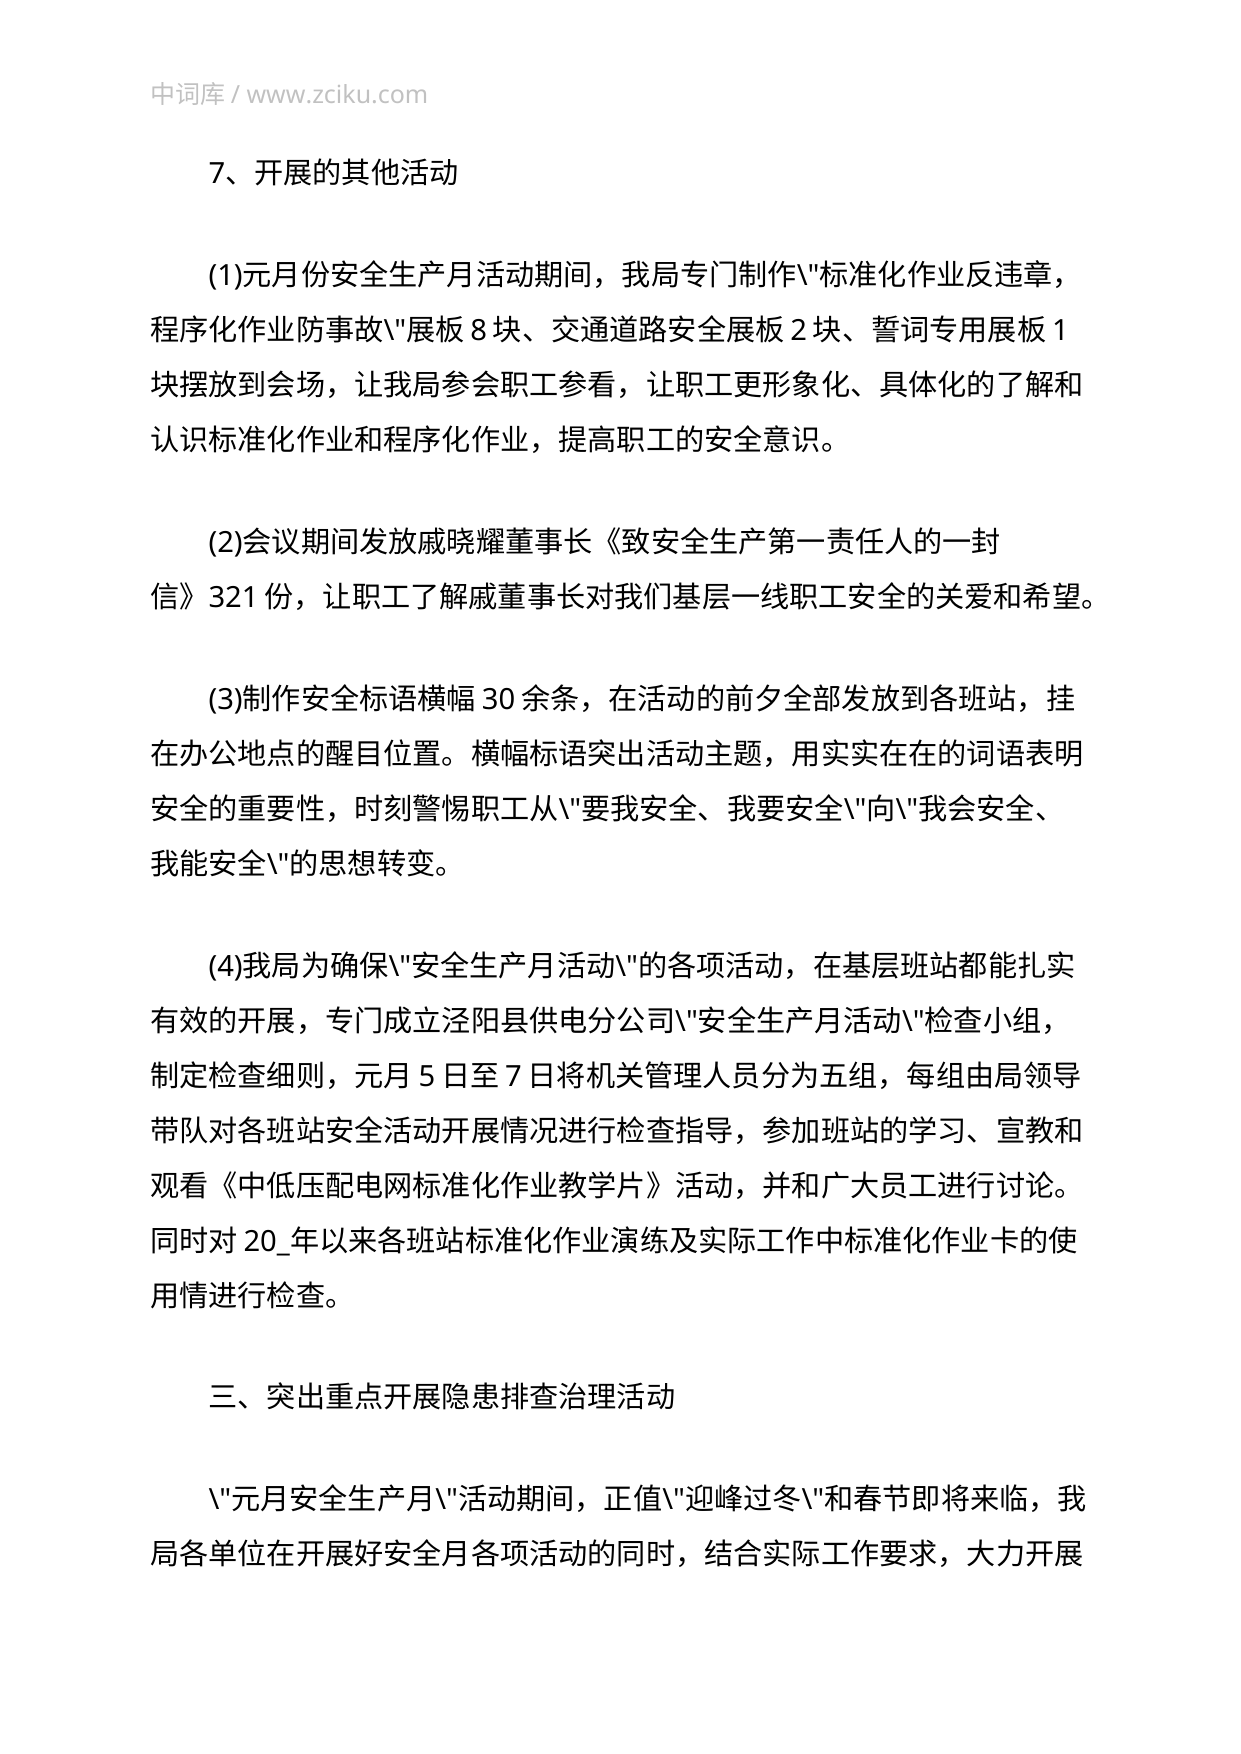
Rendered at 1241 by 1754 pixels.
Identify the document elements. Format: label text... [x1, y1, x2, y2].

text 三、突出重点开展隐患排查治理活动 [150, 1374, 1090, 1416]
text (3)制作安全标语横幅30余条，在活动的前夕全部发放到各班站，挂在办公地点的醒目位置。横幅标语突出活动主题，用实实在在的词语表明安全的重要性，时刻警惕职工从\"要我安全、我要安全\"向\"我会安全、我能安全\"的思想转变。 [150, 676, 1090, 883]
text (1)元月份安全生产月活动期间，我局专门制作\"标准化作业反违章，程序化作业防事故\"展板8块、交通道路安全展板2块、誓词专用展板1块摆放到会场，让我局参会职工参看，让职工更形象化、具体化的了解和认识标准化作业和程序化作业，提高职工的安全意识。 [150, 252, 1090, 459]
text 7、开展的其他活动 [150, 150, 1090, 192]
text (2)会议期间发放戚晓耀董事长《致安全生产第一责任人的一封信》321份，让职工了解戚董事长对我们基层一线职工安全的关爱和希望。 [150, 519, 1090, 616]
text (4)我局为确保\"安全生产月活动\"的各项活动，在基层班站都能扎实有效的开展，专门成立泾阳县供电分公司\"安全生产月活动\"检查小组，制定检查细则，元月5日至7日将机关管理人员分为五组，每组由局领导带队对各班站安全活动开展情况进行检查指导，参加班站的学习、宣教和观看《中低压配电网标准化作业教学片》活动，并和广大员工进行讨论。同时对20_年以来各班站标准化作业演练及实际工作中标准化作业卡的使用情进行检查。 [150, 942, 1090, 1314]
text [150, 1476, 1090, 1573]
